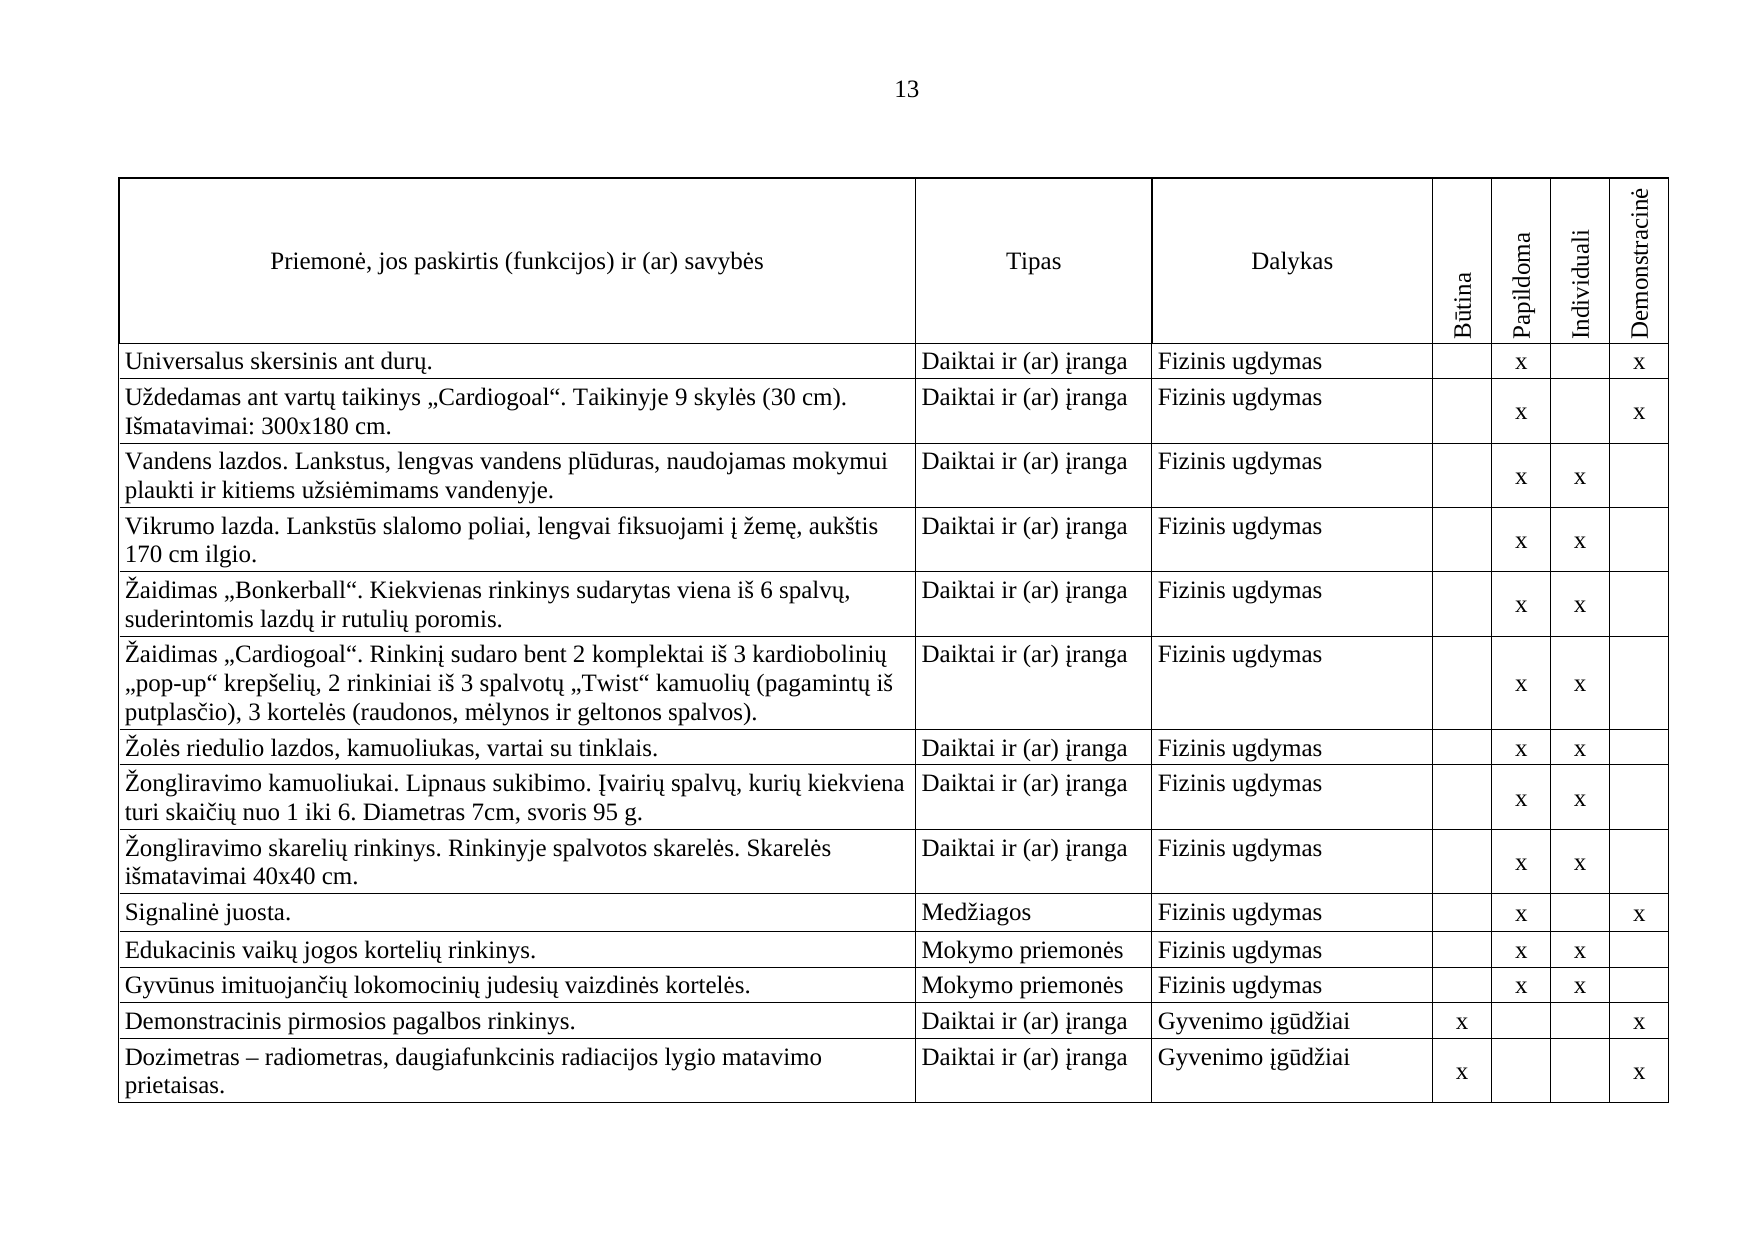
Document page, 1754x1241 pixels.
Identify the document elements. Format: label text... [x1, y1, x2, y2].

table_cell Fizinis ugdymas [1152, 572, 1432, 636]
table_cell Daiktai ir (ar) įranga [916, 637, 1151, 729]
table_cell Daiktai ir (ar) įranga [916, 572, 1151, 636]
table_cell x [1492, 765, 1550, 829]
table_cell Vikrumo lazda. Lankstūs slalomo poliai, lengvai fiksuojami į žemę, aukštis 170 cm ilgio. [119, 508, 915, 571]
table_cell Fizinis ugdymas [1152, 508, 1432, 571]
table_cell Gyvūnus imituojančių lokomocinių judesių vaizdinės kortelės. [119, 968, 915, 1002]
table_cell Fizinis ugdymas [1152, 830, 1432, 893]
table_cell [1610, 730, 1668, 764]
table_cell [1433, 765, 1491, 829]
table_cell Edukacinis vaikų jogos kortelių rinkinys. [119, 932, 915, 967]
table_header Papildoma [1492, 179, 1550, 342]
table_cell x [1492, 830, 1550, 893]
table_cell x [1433, 1003, 1491, 1038]
table_cell Fizinis ugdymas [1152, 968, 1432, 1002]
table_cell Dozimetras – radiometras, daugiafunkcinis radiacijos lygio matavimo prietaisas. [119, 1039, 915, 1102]
table_cell [1610, 932, 1668, 967]
table_cell Daiktai ir (ar) įranga [916, 730, 1151, 764]
table_header Priemonė, jos paskirtis (funkcijos) ir (ar) savybės [120, 179, 915, 342]
table_cell [1492, 1003, 1550, 1038]
table_cell Fizinis ugdymas [1152, 894, 1432, 931]
table_cell x [1551, 730, 1609, 764]
table_cell Žaidimas „Cardiogoal“. Rinkinį sudaro bent 2 komplektai iš 3 kardiobolinių „pop-up“ krepšelių, 2 rinkiniai iš 3 spalvotų „Twist“ kamuolių (pagamintų iš putplasčio), 3 kortelės (raudonos, mėlynos ir geltonos spalvos). [119, 637, 915, 729]
table_cell x [1610, 344, 1668, 378]
table_header Būtina [1433, 179, 1491, 342]
table_cell [1610, 830, 1668, 893]
table_cell [1610, 508, 1668, 571]
table_cell Signalinė juosta. [119, 894, 915, 931]
table_cell Vandens lazdos. Lankstus, lengvas vandens plūduras, naudojamas mokymui plaukti ir kitiems užsiėmimams vandenyje. [119, 444, 915, 507]
table_cell x [1492, 894, 1550, 931]
table_cell [1610, 637, 1668, 729]
table_cell Daiktai ir (ar) įranga [916, 765, 1151, 829]
table_header Demonstracinė [1610, 179, 1668, 342]
table_cell Demonstracinis pirmosios pagalbos rinkinys. [119, 1003, 915, 1038]
table_cell Daiktai ir (ar) įranga [916, 1039, 1151, 1102]
table_cell [1433, 637, 1491, 729]
table_header Individuali [1551, 179, 1609, 342]
table_cell [1610, 765, 1668, 829]
table_cell x [1492, 968, 1550, 1002]
table_cell x [1551, 508, 1609, 571]
table_cell Gyvenimo įgūdžiai [1152, 1039, 1432, 1102]
table_cell [1610, 444, 1668, 507]
table_cell x [1492, 730, 1550, 764]
table_cell Fizinis ugdymas [1152, 344, 1432, 378]
table_cell Mokymo priemonės [916, 968, 1151, 1002]
table_cell [1433, 932, 1491, 967]
table_cell [1551, 894, 1609, 931]
table_cell [1610, 968, 1668, 1002]
table_cell Uždedamas ant vartų taikinys „Cardiogoal“. Taikinyje 9 skylės (30 cm). Išmatavimai: 300x180 cm. [119, 379, 915, 442]
table_cell Žolės riedulio lazdos, kamuoliukas, vartai su tinklais. [119, 730, 915, 764]
table_cell Žongliravimo kamuoliukai. Lipnaus sukibimo. Įvairių spalvų, kurių kiekviena turi skaičių nuo 1 iki 6. Diametras 7cm, svoris 95 g. [119, 765, 915, 829]
table_cell [1551, 379, 1609, 442]
table_cell x [1610, 379, 1668, 442]
table_cell x [1492, 508, 1550, 571]
table_cell [1433, 508, 1491, 571]
table_cell x [1610, 1039, 1668, 1102]
table_cell Daiktai ir (ar) įranga [916, 444, 1151, 507]
table_cell [1610, 572, 1668, 636]
table_cell Universalus skersinis ant durų. [119, 344, 915, 378]
table_cell x [1433, 1039, 1491, 1102]
table_cell [1433, 730, 1491, 764]
table_cell Daiktai ir (ar) įranga [916, 1003, 1151, 1038]
table_cell Žaidimas „Bonkerball“. Kiekvienas rinkinys sudarytas viena iš 6 spalvų, suderintomis lazdų ir rutulių poromis. [119, 572, 915, 636]
table_cell Gyvenimo įgūdžiai [1152, 1003, 1432, 1038]
table_cell Daiktai ir (ar) įranga [916, 830, 1151, 893]
table_cell x [1551, 932, 1609, 967]
table_cell [1433, 344, 1491, 378]
table_cell [1433, 894, 1491, 931]
table_cell [1492, 1039, 1550, 1102]
table_cell Daiktai ir (ar) įranga [916, 344, 1151, 378]
table_cell [1433, 572, 1491, 636]
table_cell Fizinis ugdymas [1152, 637, 1432, 729]
table_cell Fizinis ugdymas [1152, 379, 1432, 442]
table_cell x [1551, 765, 1609, 829]
table_cell Fizinis ugdymas [1152, 932, 1432, 967]
table_cell x [1551, 572, 1609, 636]
table_cell [1433, 968, 1491, 1002]
table_cell x [1492, 444, 1550, 507]
table_cell [1433, 444, 1491, 507]
table_cell Žongliravimo skarelių rinkinys. Rinkinyje spalvotos skarelės. Skarelės išmatavimai 40x40 cm. [119, 830, 915, 893]
table_cell Daiktai ir (ar) įranga [916, 379, 1151, 442]
table_cell Fizinis ugdymas [1152, 730, 1432, 764]
table_cell x [1551, 968, 1609, 1002]
table_cell Fizinis ugdymas [1152, 444, 1432, 507]
table_cell Mokymo priemonės [916, 932, 1151, 967]
table_cell [1551, 1003, 1609, 1038]
table_header Tipas [916, 179, 1151, 342]
table_header Dalykas [1153, 179, 1432, 342]
table_cell x [1492, 932, 1550, 967]
table_cell x [1492, 572, 1550, 636]
table_cell x [1551, 444, 1609, 507]
table_cell x [1492, 637, 1550, 729]
table_cell x [1551, 637, 1609, 729]
table_cell [1551, 1039, 1609, 1102]
table_cell [1551, 344, 1609, 378]
table_cell x [1610, 1003, 1668, 1038]
table_cell [1433, 379, 1491, 442]
table_cell x [1551, 830, 1609, 893]
table_cell x [1492, 344, 1550, 378]
table_cell x [1492, 379, 1550, 442]
table_cell [1433, 830, 1491, 893]
table_cell x [1610, 894, 1668, 931]
table_cell Fizinis ugdymas [1152, 765, 1432, 829]
table_cell Daiktai ir (ar) įranga [916, 508, 1151, 571]
table_cell Medžiagos [916, 894, 1151, 931]
